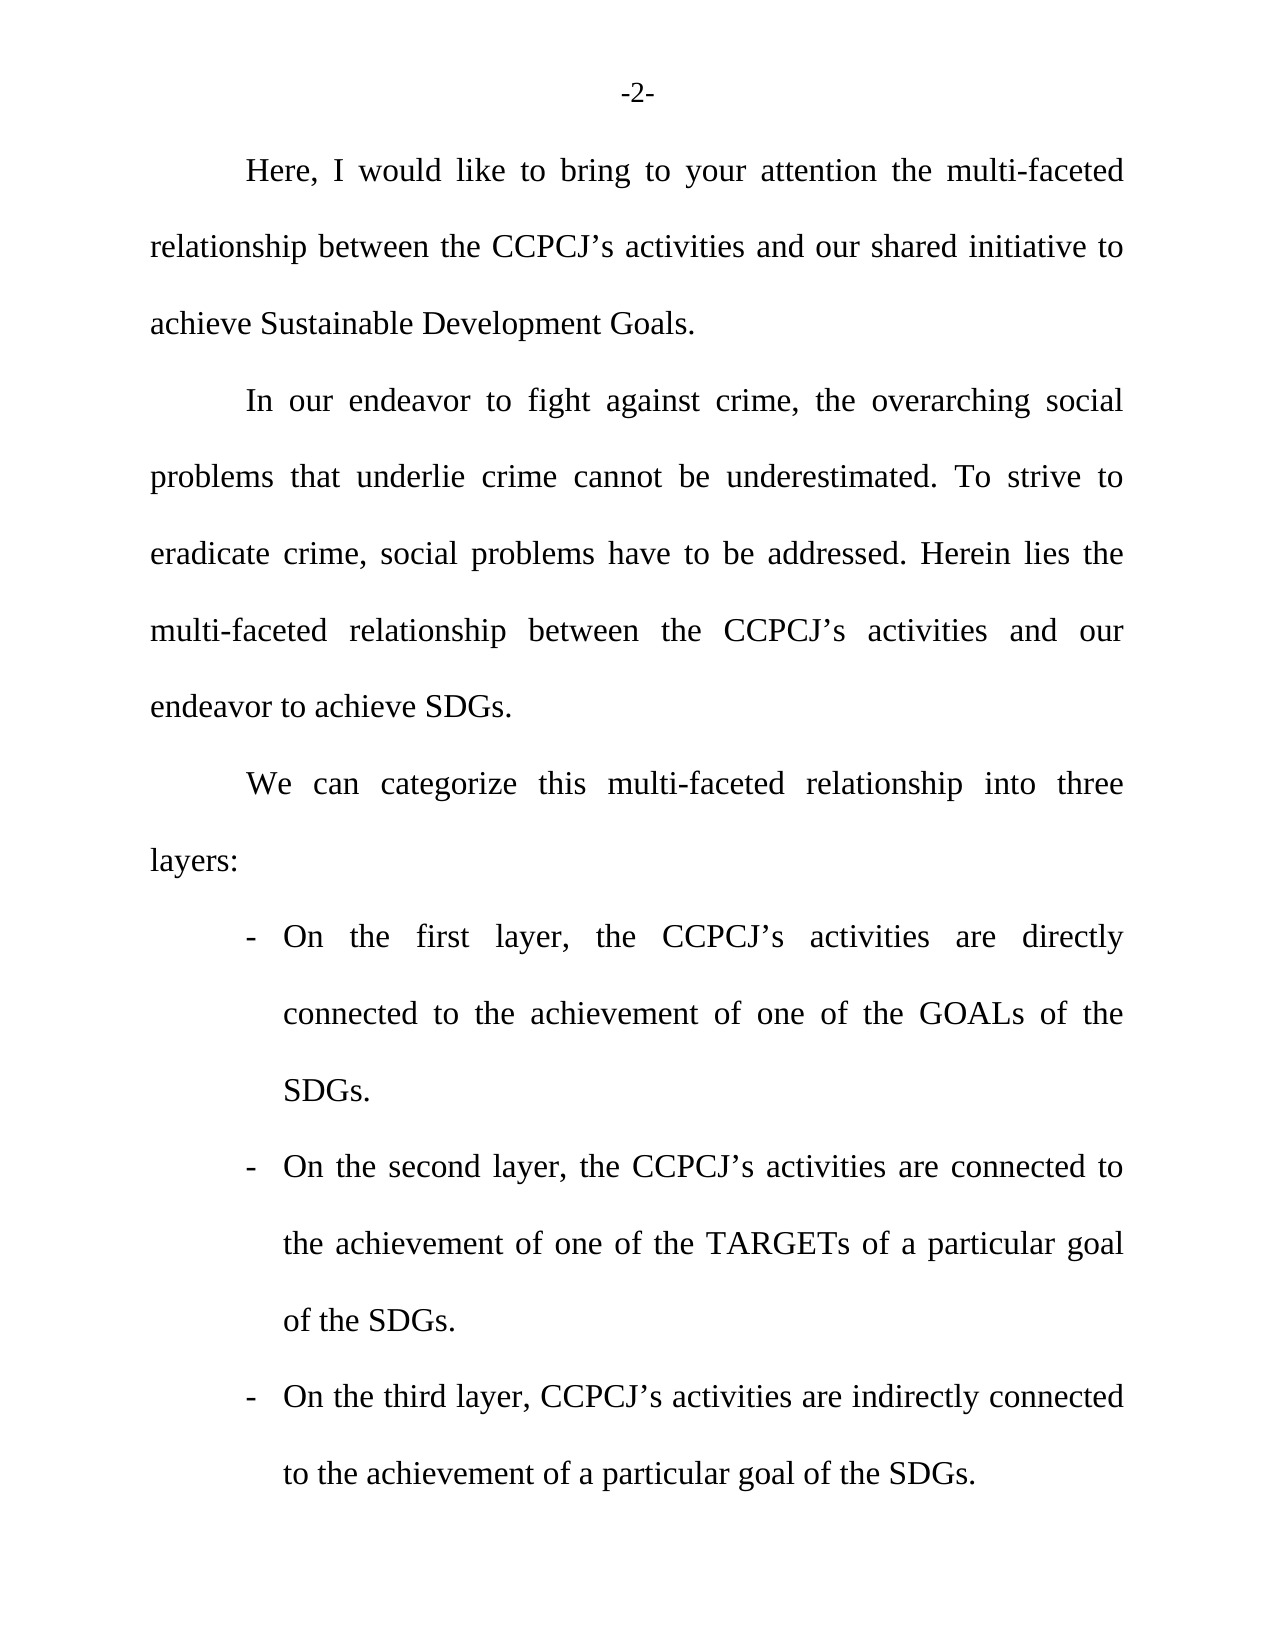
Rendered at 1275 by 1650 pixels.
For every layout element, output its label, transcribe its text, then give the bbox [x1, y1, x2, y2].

text We can categorize this multi-faceted relationship into three layers: [150, 763, 1125, 878]
text In our endeavor to fight against crime, the overarching social problems that underlie crime cannot be underestimated. To strive to eradicate crime, social problems have to be addressed. Herein lies the multi-faceted relationship between the CCPCJ’s activities and our endeavor to achieve SDGs. [150, 380, 1125, 725]
list On the third layer, CCPCJ’s activities are indirectly connected to the achievement of a particular goal of the SDGs. [245, 1377, 1125, 1492]
text Here, I would like to bring to your attention the multi-faceted relationship between the CCPCJ’s activities and our shared initiative to achieve Sustainable Development Goals. [150, 150, 1125, 342]
list On the first layer, the CCPCJ’s activities are directly connected to the achievement of one of the GOALs of the SDGs. [245, 917, 1125, 1108]
list On the second layer, the CCPCJ’s activities are connected to the achievement of one of the TARGETs of a particular goal of the SDGs. [245, 1147, 1125, 1338]
